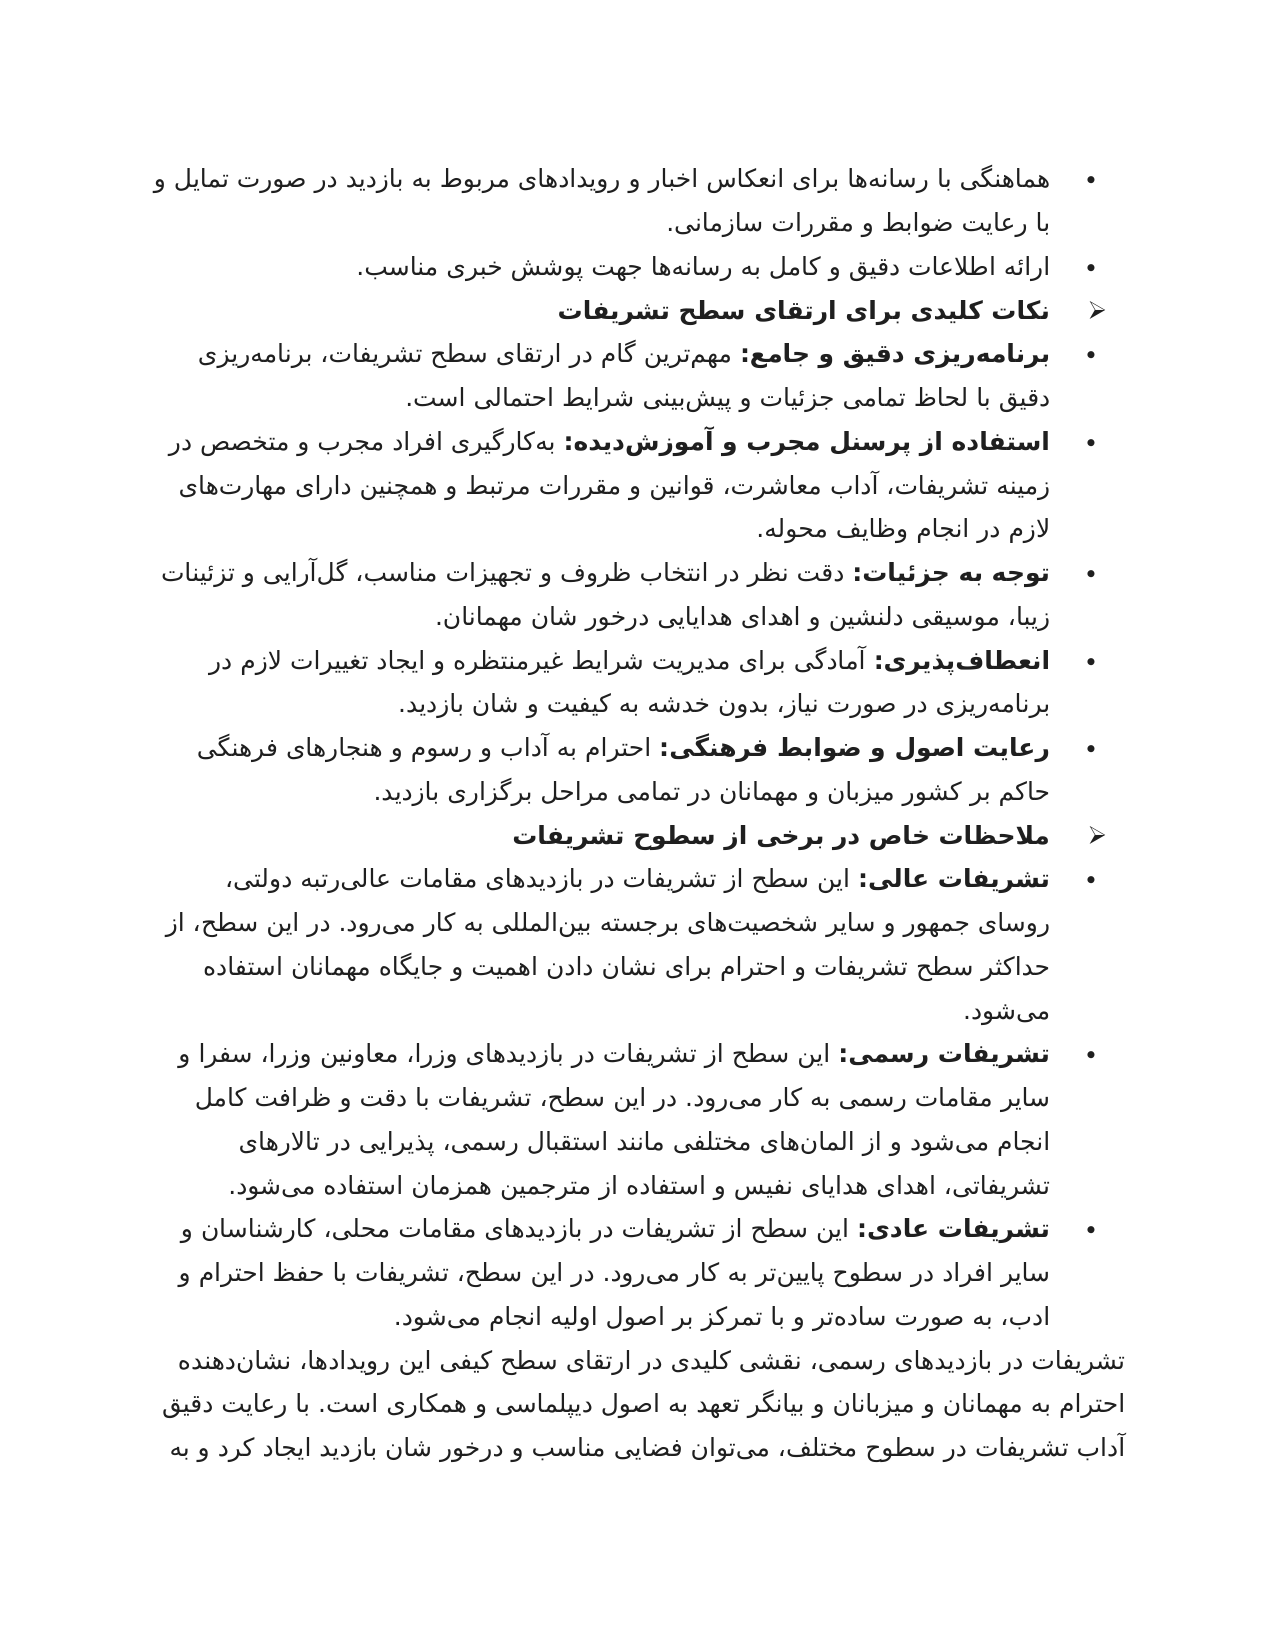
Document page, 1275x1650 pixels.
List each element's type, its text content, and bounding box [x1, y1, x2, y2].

list توجه به جزئیات: دقت نظر در انتخاب ظروف و تجهیزات مناسب، گل‌آرایی و تزئینات زیبا، موسیقی دلنشین و اهدای هدایایی درخور شان مهمانان. [150, 544, 1087, 631]
list تشریفات رسمی: این سطح از تشریفات در بازدیدهای وزرا، معاونین وزرا، سفرا و سایر مقامات رسمی به کار می‌رود. در این سطح، تشریفات با دقت و ظرافت کامل انجام می‌شود و از المان‌های مختلفی مانند استقبال رسمی، پذیرایی در تالارهای تشریفاتی، اهدای هدایای نفیس و استفاده از مترجمین همزمان استفاده می‌شود. [150, 1025, 1087, 1200]
list ارائه اطلاعات دقیق و کامل به رسانه‌ها جهت پوشش خبری مناسب. [150, 237, 1087, 281]
list تشریفات عالی: این سطح از تشریفات در بازدیدهای مقامات عالی‌رتبه دولتی، روسای جمهور و سایر شخصیت‌های برجسته بین‌المللی به کار می‌رود. در این سطح، از حداکثر سطح تشریفات و احترام برای نشان دادن اهمیت و جایگاه مهمانان استفاده می‌شود. [150, 850, 1087, 1025]
list برنامه‌ریزی دقیق و جامع: مهم‌ترین گام در ارتقای سطح تشریفات، برنامه‌ریزی دقیق با لحاظ تمامی جزئیات و پیش‌بینی شرایط احتمالی است. [150, 325, 1087, 412]
list استفاده از پرسنل مجرب و آموزش‌دیده: به‌کارگیری افراد مجرب و متخصص در زمینه تشریفات، آداب معاشرت، قوانین و مقررات مرتبط و همچنین دارای مهارت‌های لازم در انجام وظایف محوله. [150, 412, 1087, 544]
list رعایت اصول و ضوابط فرهنگی: احترام به آداب و رسوم و هنجارهای فرهنگی حاکم بر کشور میزبان و مهمانان در تمامی مراحل برگزاری بازدید. [150, 719, 1087, 806]
list انعطاف‌پذیری: آمادگی برای مدیریت شرایط غیرمنتظره و ایجاد تغییرات لازم در برنامه‌ریزی در صورت نیاز، بدون خدشه به کیفیت و شان بازدید. [150, 631, 1087, 719]
list نکات کلیدی برای ارتقای سطح تشریفات [150, 281, 1087, 325]
list ملاحظات خاص در برخی از سطوح تشریفات [150, 806, 1087, 850]
list هماهنگی با رسانه‌ها برای انعکاس اخبار و رویدادهای مربوط به بازدید در صورت تمایل و با رعایت ضوابط و مقررات سازمانی. [150, 150, 1087, 237]
list تشریفات عادی: این سطح از تشریفات در بازدیدهای مقامات محلی، کارشناسان و سایر افراد در سطوح پایین‌تر به کار می‌رود. در این سطح، تشریفات با حفظ احترام و ادب، به صورت ساده‌تر و با تمرکز بر اصول اولیه انجام می‌شود. [150, 1200, 1087, 1331]
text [150, 1331, 1125, 1462]
